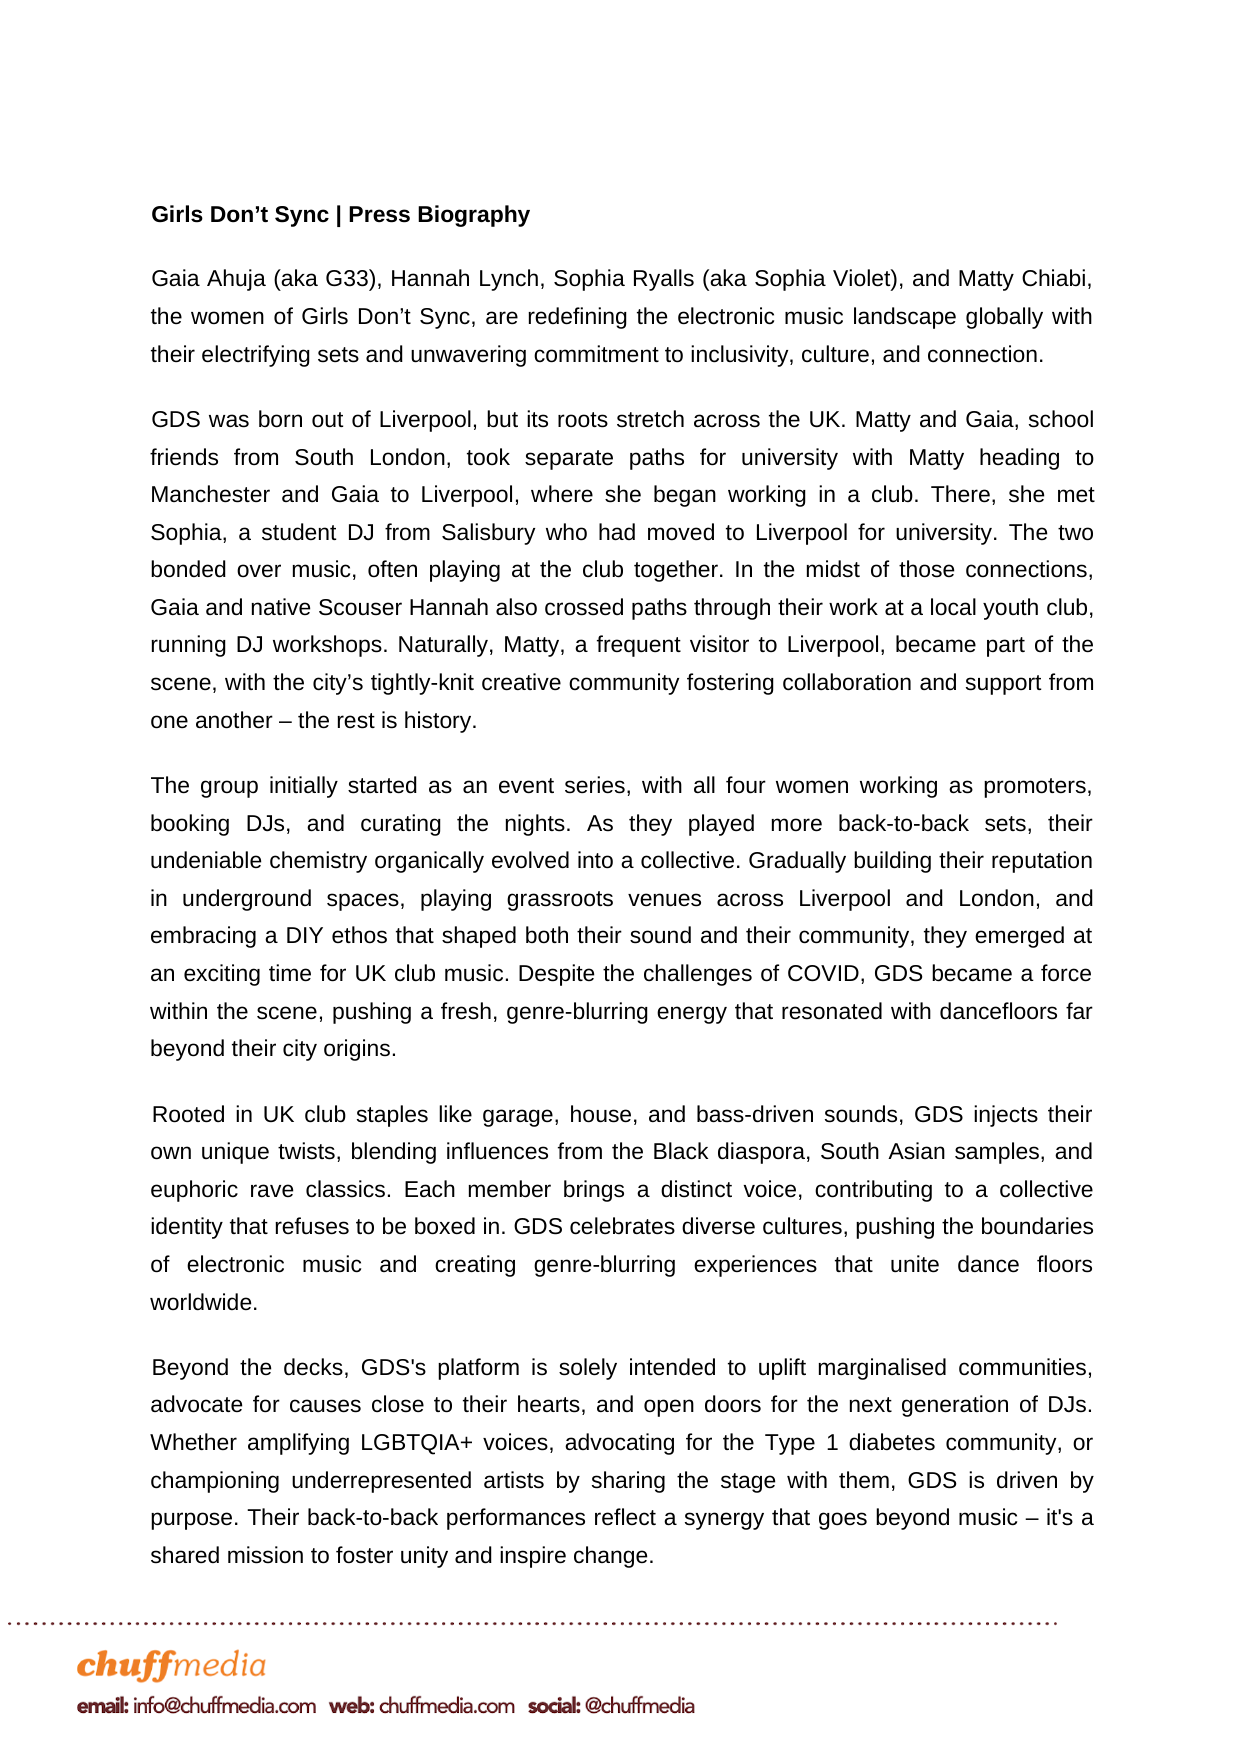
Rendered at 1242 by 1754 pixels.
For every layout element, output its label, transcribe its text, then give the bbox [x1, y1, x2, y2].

text Rooted in UK club staples like garage, house, and bass-driven sounds, GDS injects their own unique twists, blending influences from the Black diaspora, South Asian samples, and euphoric rave classics. Each member brings a distinct voice, contributing to a collective identity that refuses to be boxed in. GDS celebrates diverse cultures, pushing the boundaries of electronic music and creating genre-blurring experiences that unite dance floors worldwide. [150, 1101, 1094, 1315]
text Beyond the decks, GDS's platform is solely intended to uplift marginalised communities, advocate for causes close to their hearts, and open doors for the next generation of DJs. Whether amplifying LGBTQIA+ voices, advocating for the Type 1 diabetes community, or championing underrepresented artists by sharing the stage with them, GDS is driven by purpose. Their back-to-back performances reflect a synergy that goes beyond music – it's a shared mission to foster unity and inspire change. [150, 1354, 1094, 1568]
text Gaia Ahuja (aka G33), Hannah Lynch, Sophia Ryalls (aka Sophia Violet), and Matty Chiabi, the women of Girls Don’t Sync, are redefining the electronic music landscape globally with their electrifying sets and unwavering commitment to inclusivity, culture, and connection. [150, 265, 1094, 367]
text GDS was born out of Liverpool, but its roots stretch across the UK. Matty and Gaia, school friends from South London, took separate paths for university with Matty heading to Manchester and Gaia to Liverpool, where she began working in a club. There, she met Sophia, a student DJ from Salisbury who had moved to Liverpool for university. The two bonded over music, often playing at the club together. In the midst of those connections, Gaia and native Scouser Hannah also crossed paths through their work at a local youth club, running DJ workshops. Naturally, Matty, a frequent visitor to Liverpool, became part of the scene, with the city’s tightly-knit creative community fostering collaboration and support from one another – the rest is history. [150, 406, 1095, 733]
picture [2, 1596, 1066, 1728]
text Girls Don’t Sync | Press Biography [151, 201, 1095, 228]
text The group initially started as an event series, with all four women working as promoters, booking DJs, and curating the nights. As they played more back-to-back sets, their undeniable chemistry organically evolved into a collective. Gradually building their reputation in underground spaces, playing grassroots venues across Liverpool and London, and embracing a DIY ethos that shaped both their sound and their community, they emerged at an exciting time for UK club music. Despite the challenges of COVID, GDS became a force within the scene, pushing a fresh, genre-blurring energy that resonated with dancefloors far beyond their city origins. [150, 772, 1094, 1062]
